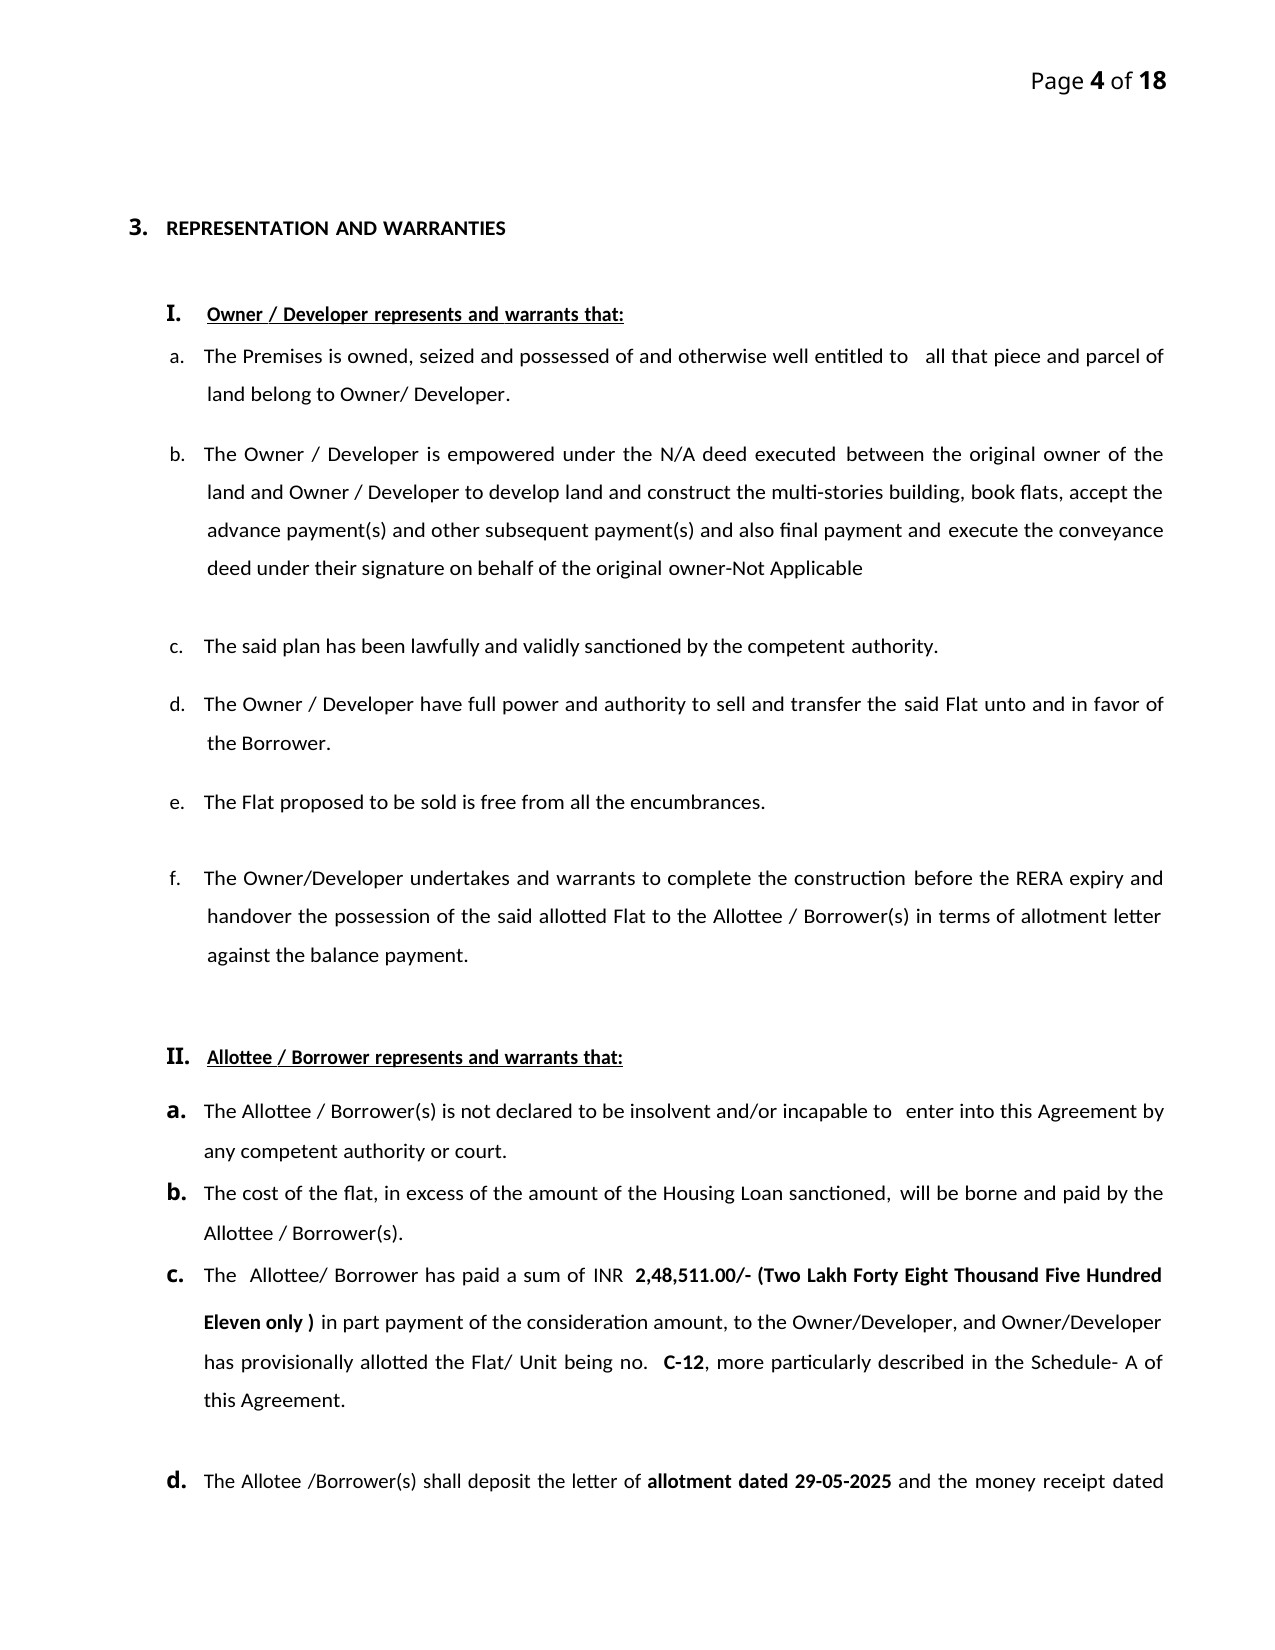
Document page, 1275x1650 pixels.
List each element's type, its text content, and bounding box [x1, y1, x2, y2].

list The Owner / Developer is empowered under the N/A deed executed between the original owner of the land and Owner / Developer to develop land and construct the multi-stories building, book flats, accept the advance payment(s) and other subsequent payment(s) and also final payment and execute the conveyance deed under their signature on behalf of the original owner-Not Applicable [169, 441, 1164, 581]
list Owner / Developer represents and warrants that: [166, 296, 1164, 328]
list The Allottee / Borrower(s) is not declared to be insolvent and/or incapable to enter into this Agreement by any competent authority or court. [166, 1094, 1164, 1163]
subtitle Allottee / Borrower represents and warrants that: [166, 1039, 1164, 1071]
list The said plan has been lawfully and validly sanctioned by the competent authority. [169, 633, 1164, 658]
list The cost of the flat, in excess of the amount of the Housing Loan sanctioned, will be borne and paid by the Allottee / Borrower(s). [166, 1176, 1164, 1246]
list The Owner / Developer have full power and authority to sell and transfer the said Flat unto and in favor of the Borrower. [169, 692, 1164, 755]
list The Premises is owned, seized and possessed of and otherwise well entitled to all that piece and parcel of land belong to Owner/ Developer. [169, 343, 1164, 407]
list The Flat proposed to be sold is free from all the encumbrances. [169, 789, 1164, 814]
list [166, 1464, 1164, 1495]
subtitle REPRESENTATION AND WARRANTIES [128, 211, 1164, 242]
list The Owner/Developer undertakes and warrants to complete the construction before the RERA expiry and handover the possession of the said allotted Flat to the Allottee / Borrower(s) in terms of allotment letter against the balance payment. [169, 866, 1164, 967]
list The Allottee/ Borrower has paid a sum of INR 2,48,511.00/- (Two Lakh Forty Eight Thousand Five Hundred Eleven only ) in part payment of the consideration amount, to the Owner/Developer, and Owner/Developer has provisionally allotted the Flat/ Unit being no. C-12, more particularly described in the Schedule- A of this Agreement. [166, 1258, 1164, 1413]
